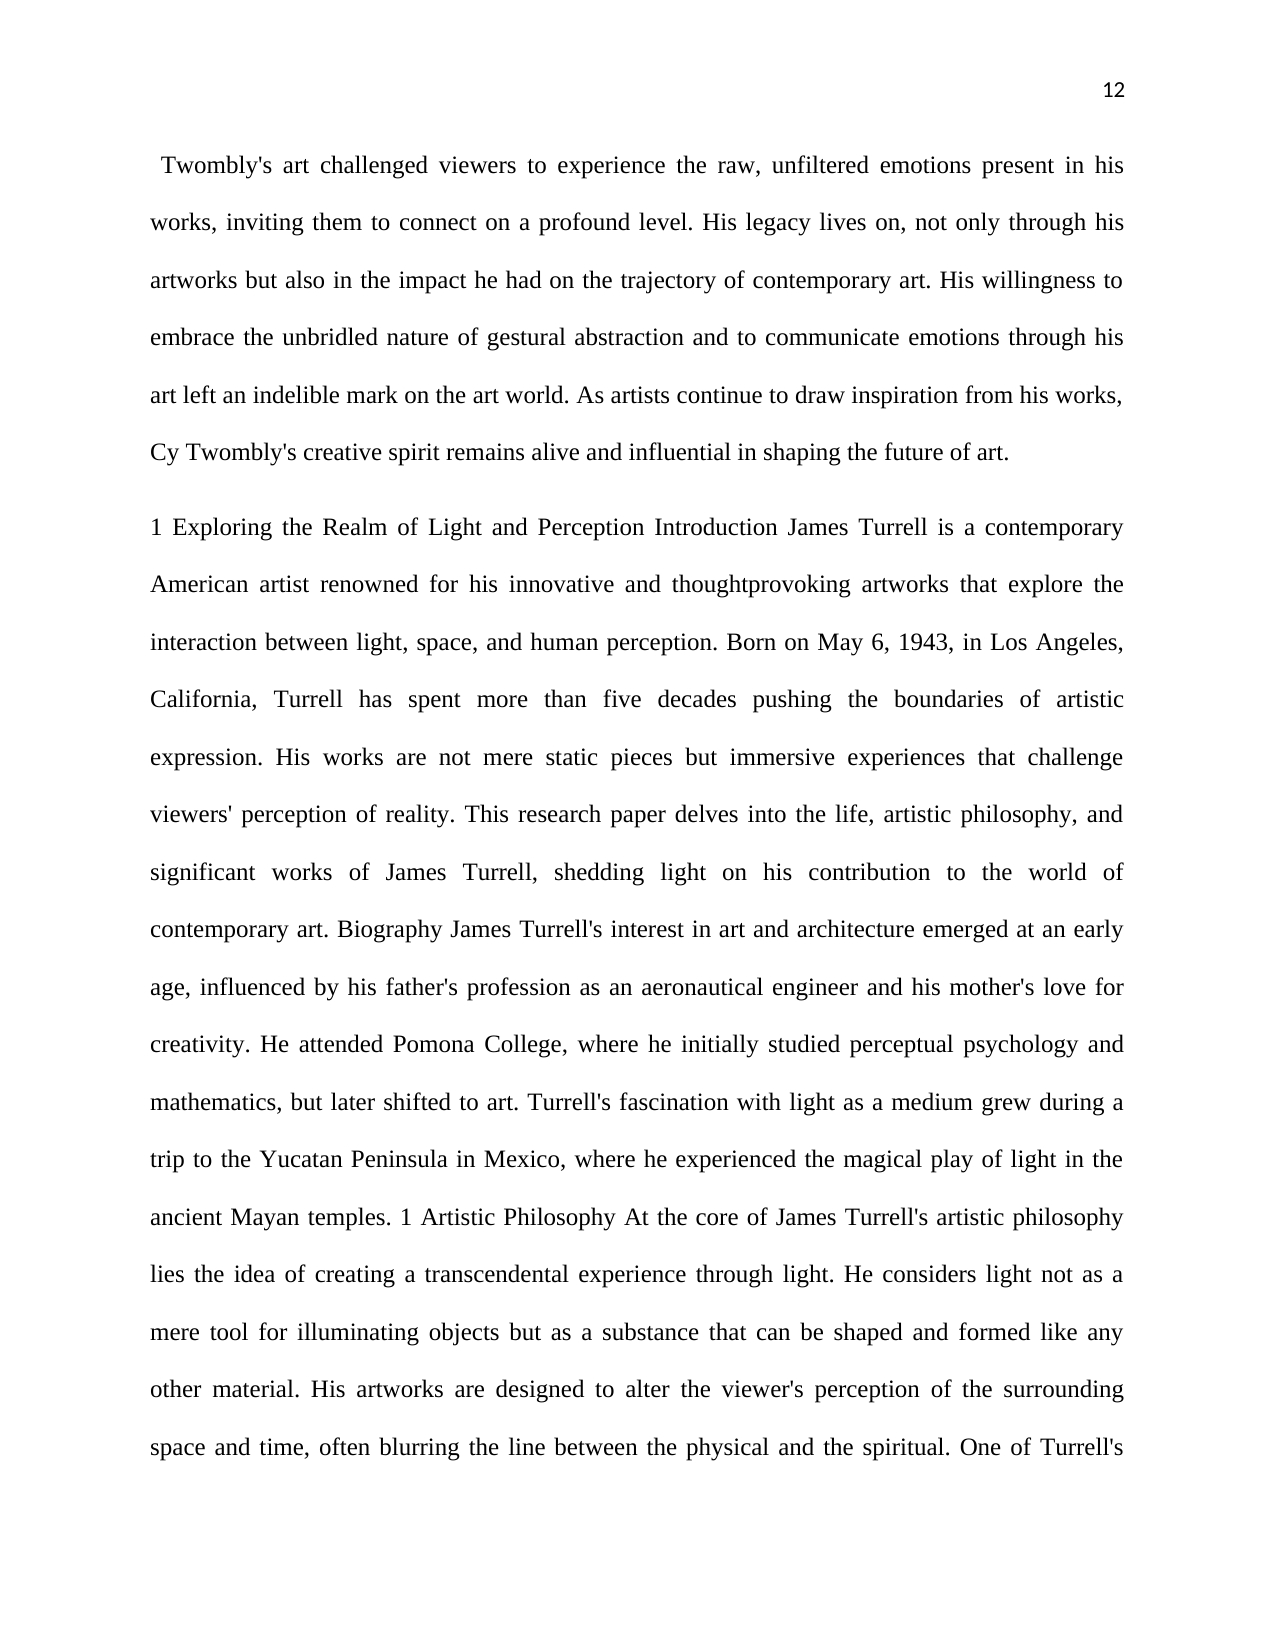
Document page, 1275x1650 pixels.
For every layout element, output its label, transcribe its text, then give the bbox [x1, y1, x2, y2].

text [150, 512, 1125, 1460]
text Twombly's art challenged viewers to experience the raw, unfiltered emotions present in his works, inviting them to connect on a profound level. His legacy lives on, not only through his artworks but also in the impact he had on the trajectory of contemporary art. His willingness to embrace the unbridled nature of gestural abstraction and to communicate emotions through his art left an indelible mark on the art world. As artists continue to draw inspiration from his works, Cy Twombly's creative spirit remains alive and influential in shaping the future of art. [150, 150, 1125, 466]
